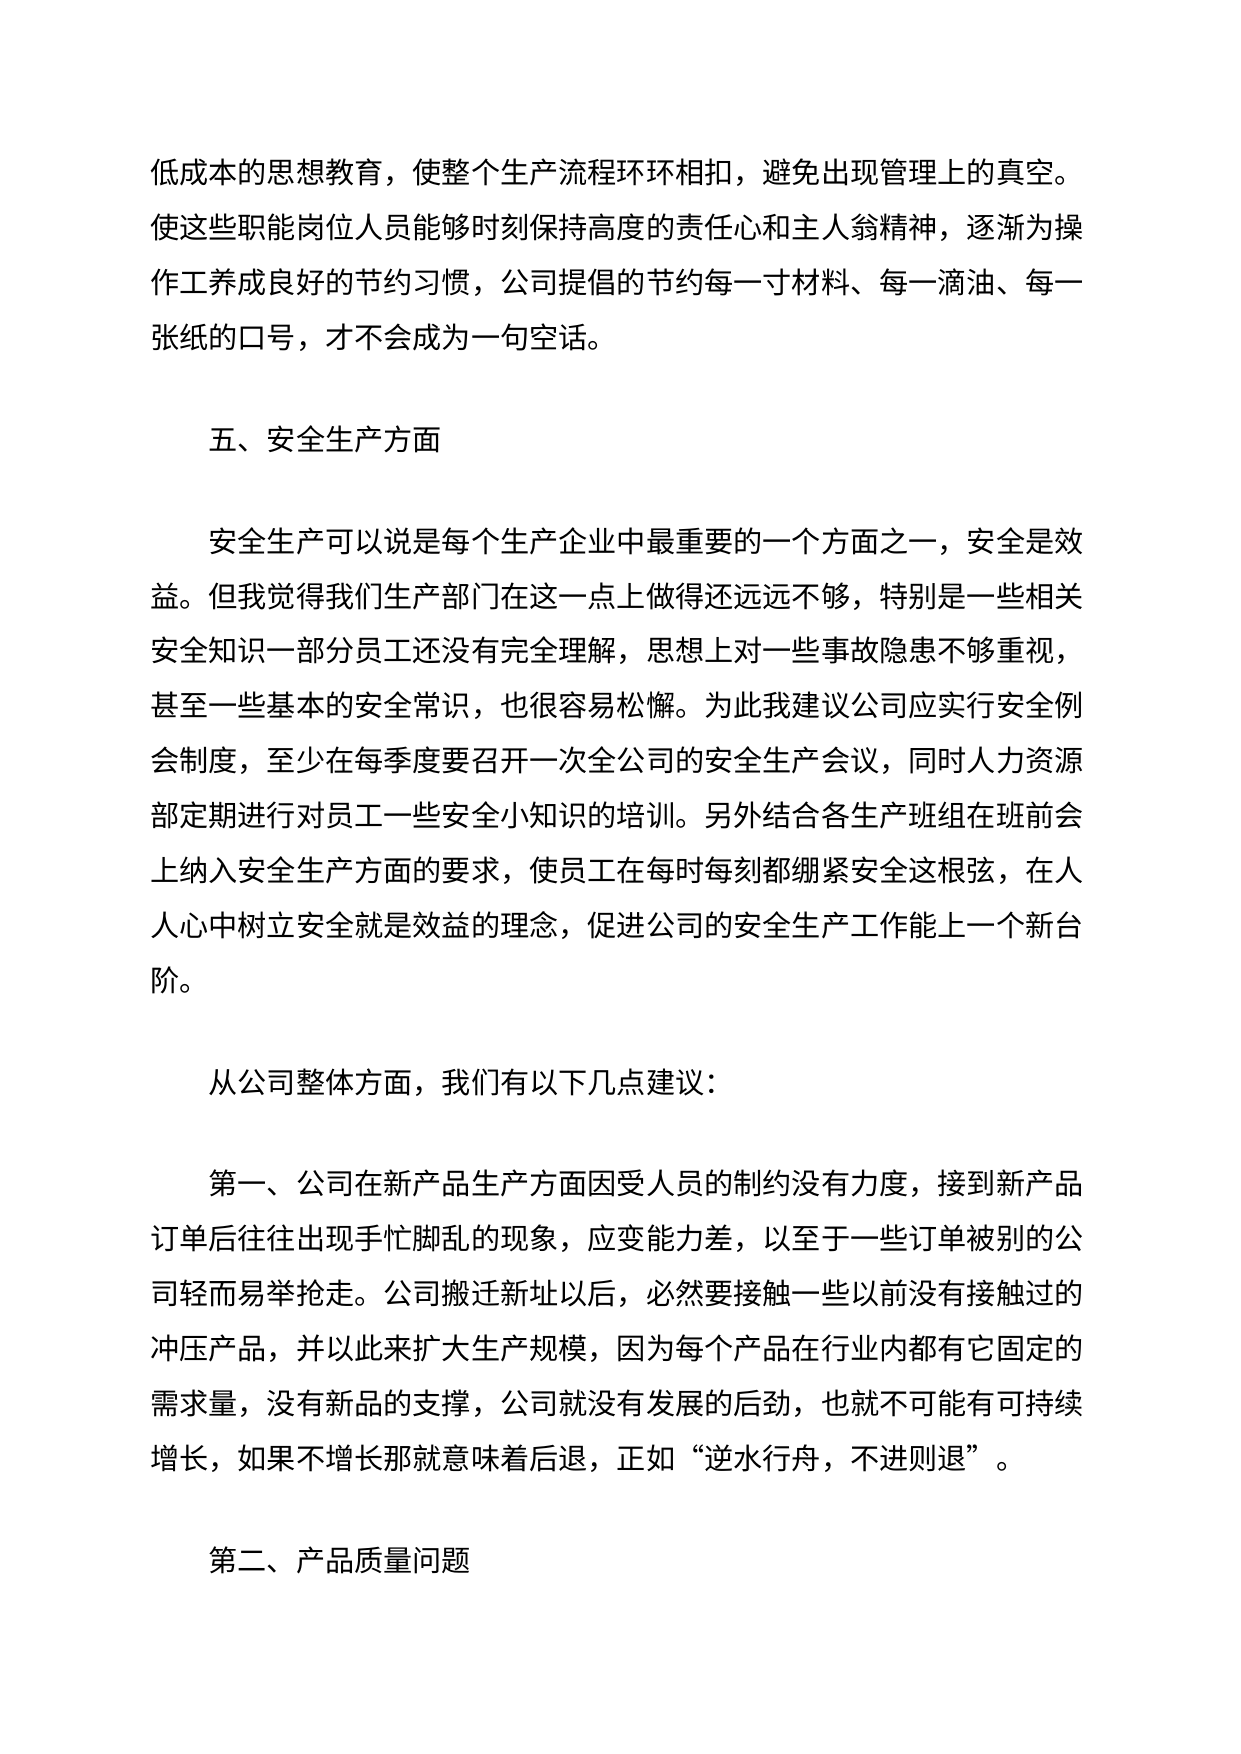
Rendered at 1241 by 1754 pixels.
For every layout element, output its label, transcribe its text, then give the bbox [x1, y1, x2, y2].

text 第二、产品质量问题 [150, 1537, 1090, 1579]
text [150, 150, 1090, 357]
text 五、安全生产方面 [150, 416, 1090, 459]
text 安全生产可以说是每个生产企业中最重要的一个方面之一，安全是效益。但我觉得我们生产部门在这一点上做得还远远不够，特别是一些相关安全知识一部分员工还没有完全理解，思想上对一些事故隐患不够重视，甚至一些基本的安全常识，也很容易松懈。为此我建议公司应实行安全例会制度，至少在每季度要召开一次全公司的安全生产会议，同时人力资源部定期进行对员工一些安全小知识的培训。另外结合各生产班组在班前会上纳入安全生产方面的要求，使员工在每时每刻都绷紧安全这根弦，在人人心中树立安全就是效益的理念，促进公司的安全生产工作能上一个新台阶。 [150, 518, 1090, 1000]
text 从公司整体方面，我们有以下几点建议： [150, 1059, 1090, 1101]
text 第一、公司在新产品生产方面因受人员的制约没有力度，接到新产品订单后往往出现手忙脚乱的现象，应变能力差，以至于一些订单被别的公司轻而易举抢走。公司搬迁新址以后，必然要接触一些以前没有接触过的冲压产品，并以此来扩大生产规模，因为每个产品在行业内都有它固定的需求量，没有新品的支撑，公司就没有发展的后劲，也就不可能有可持续增长，如果不增长那就意味着后退，正如“逆水行舟，不进则退”。 [150, 1161, 1090, 1478]
